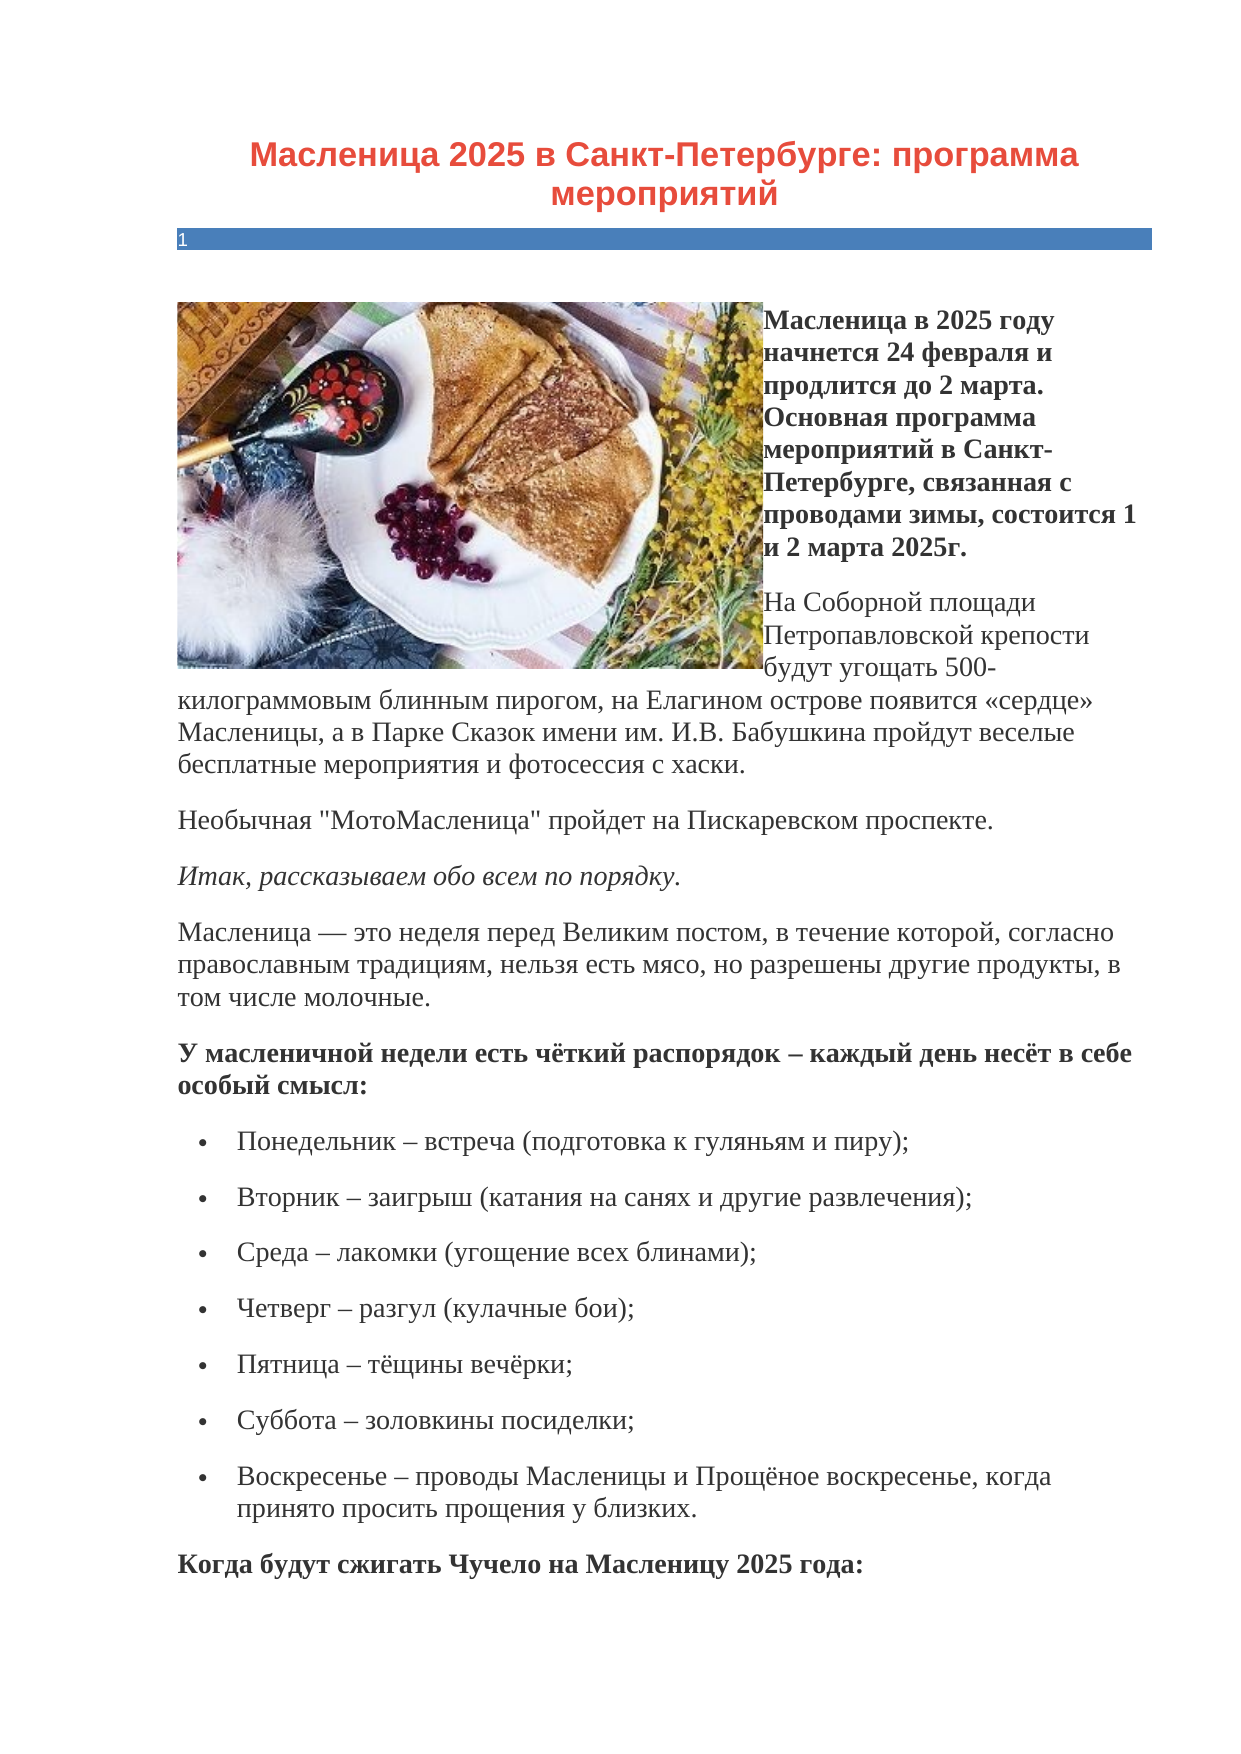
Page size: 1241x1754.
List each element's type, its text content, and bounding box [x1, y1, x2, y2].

text Масленица — это неделя перед Великим постом, в течение которой, согласно православным традициям, нельзя есть мясо, но разрешены другие продукты, в том числе молочные. [177, 915, 1152, 1012]
list Вторник – заигрыш (катания на санях и другие развлечения); [199, 1180, 1152, 1212]
list Четверг – разгул (кулачные бои); [199, 1291, 1152, 1324]
text У масленичной недели есть чёткий распорядок – каждый день несёт в себе особый смысл: [177, 1036, 1152, 1100]
picture [177, 302, 764, 669]
text Необычная "МотоМасленица" пройдет на Пискаревском проспекте. [177, 803, 1152, 836]
text 1 [177, 228, 1152, 250]
list Среда – лакомки (угощение всех блинами); [199, 1236, 1152, 1268]
list Пятница – тёщины вечёрки; [199, 1347, 1152, 1379]
text Масленица в 2025 году начнется 24 февраля и продлится до 2 марта. Основная программа мероприятий в Санкт-Петербурге, связанная с проводами зимы, состоится 1 и 2 марта 2025г. [764, 303, 1152, 562]
text На Соборной площади Петропавловской крепости будут угощать 500-килограммовым блинным пирогом, на Елагином острове появится «сердце» Масленицы, а в Парке Сказок имени им. И.В. Бабушкина пройдут веселые бесплатные мероприятия и фотосессия с хаски. [177, 586, 1152, 780]
list Понедельник – встреча (подготовка к гуляньям и пиру); [199, 1124, 1152, 1156]
list Суббота – золовкины посиделки; [199, 1403, 1152, 1435]
text Итак, рассказываем обо всем по порядку. [177, 859, 1152, 892]
text Когда будут сжигать Чучело на Масленицу 2025 года: [177, 1547, 1152, 1579]
text Масленица 2025 в Санкт-Петербурге: программа мероприятий [177, 134, 1152, 213]
list Воскресенье – проводы Масленицы и Прощёное воскресенье, когда принято просить прощения у близких. [199, 1459, 1152, 1524]
